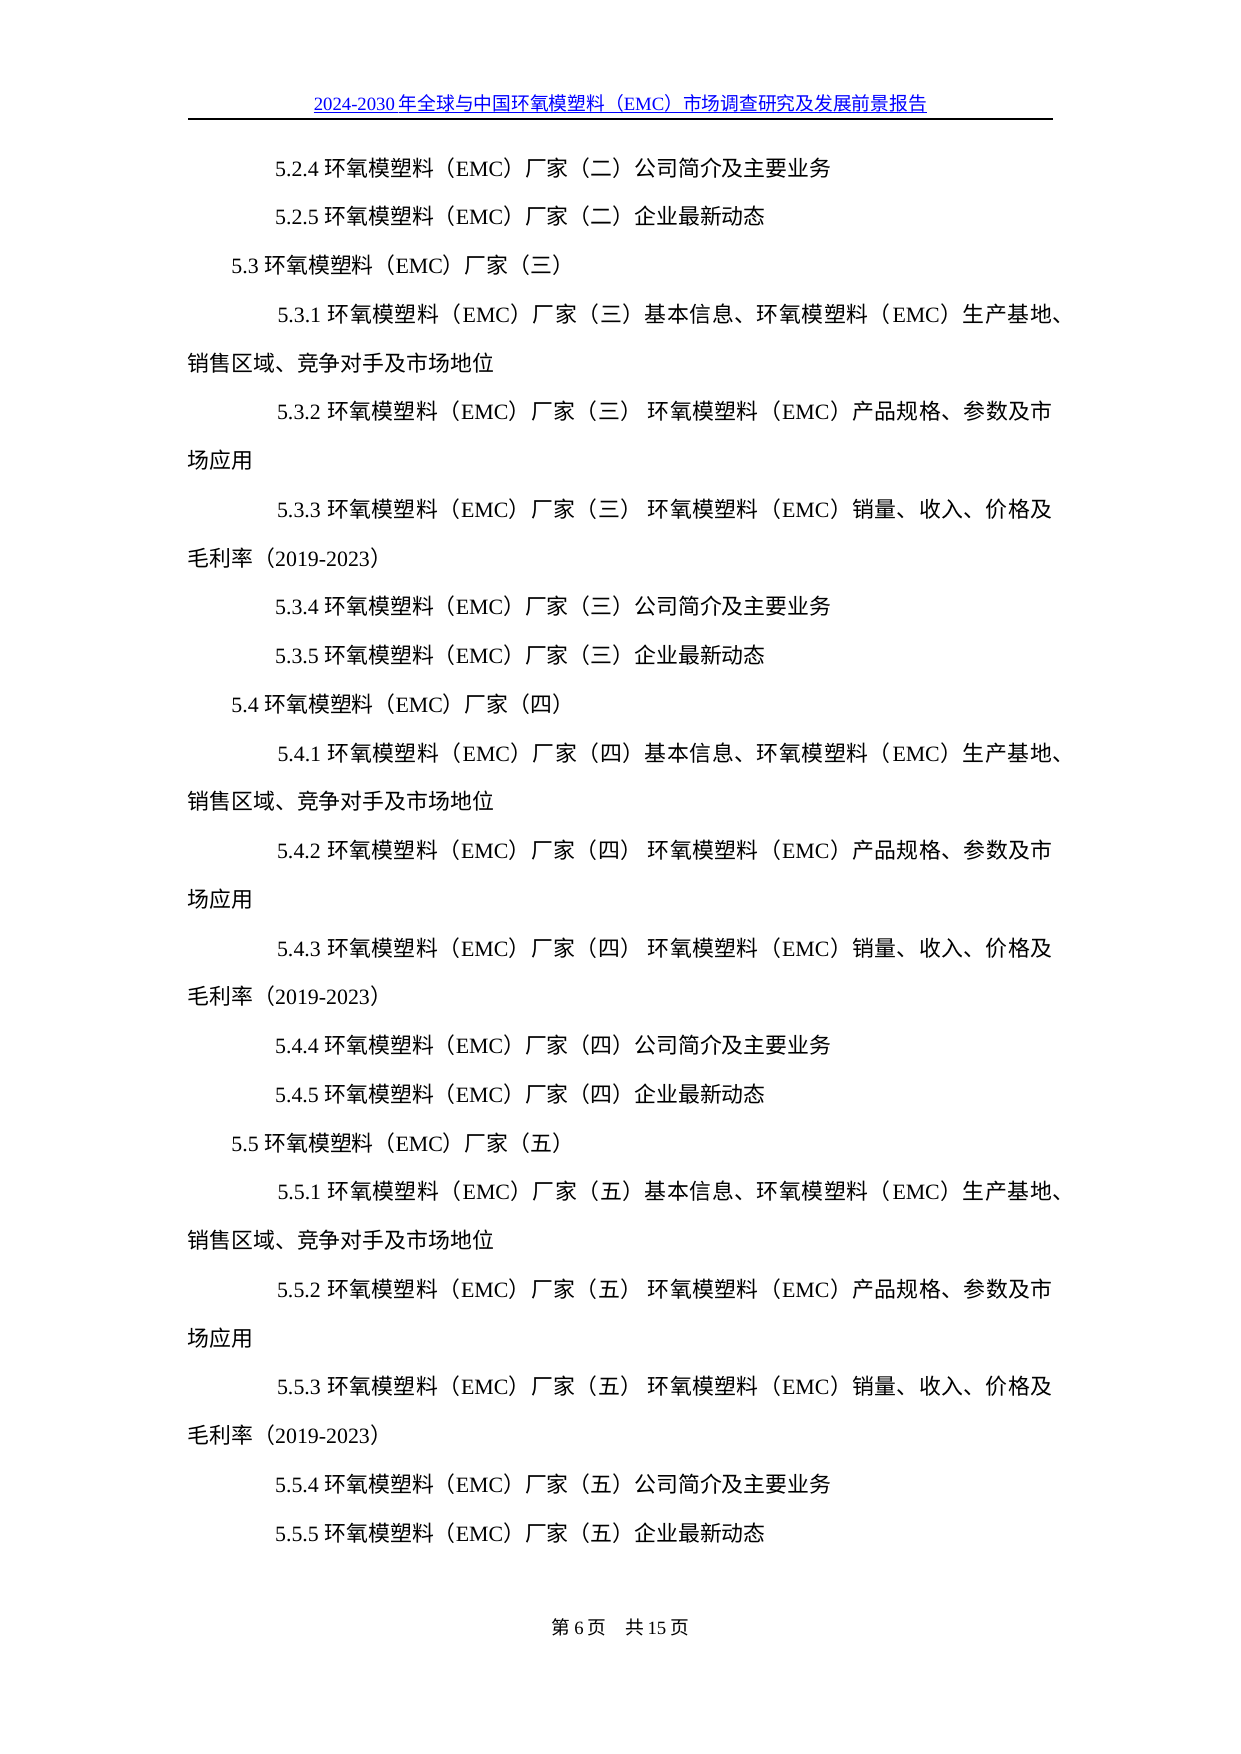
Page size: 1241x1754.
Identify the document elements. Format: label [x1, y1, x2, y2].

text [187, 150, 1053, 1548]
